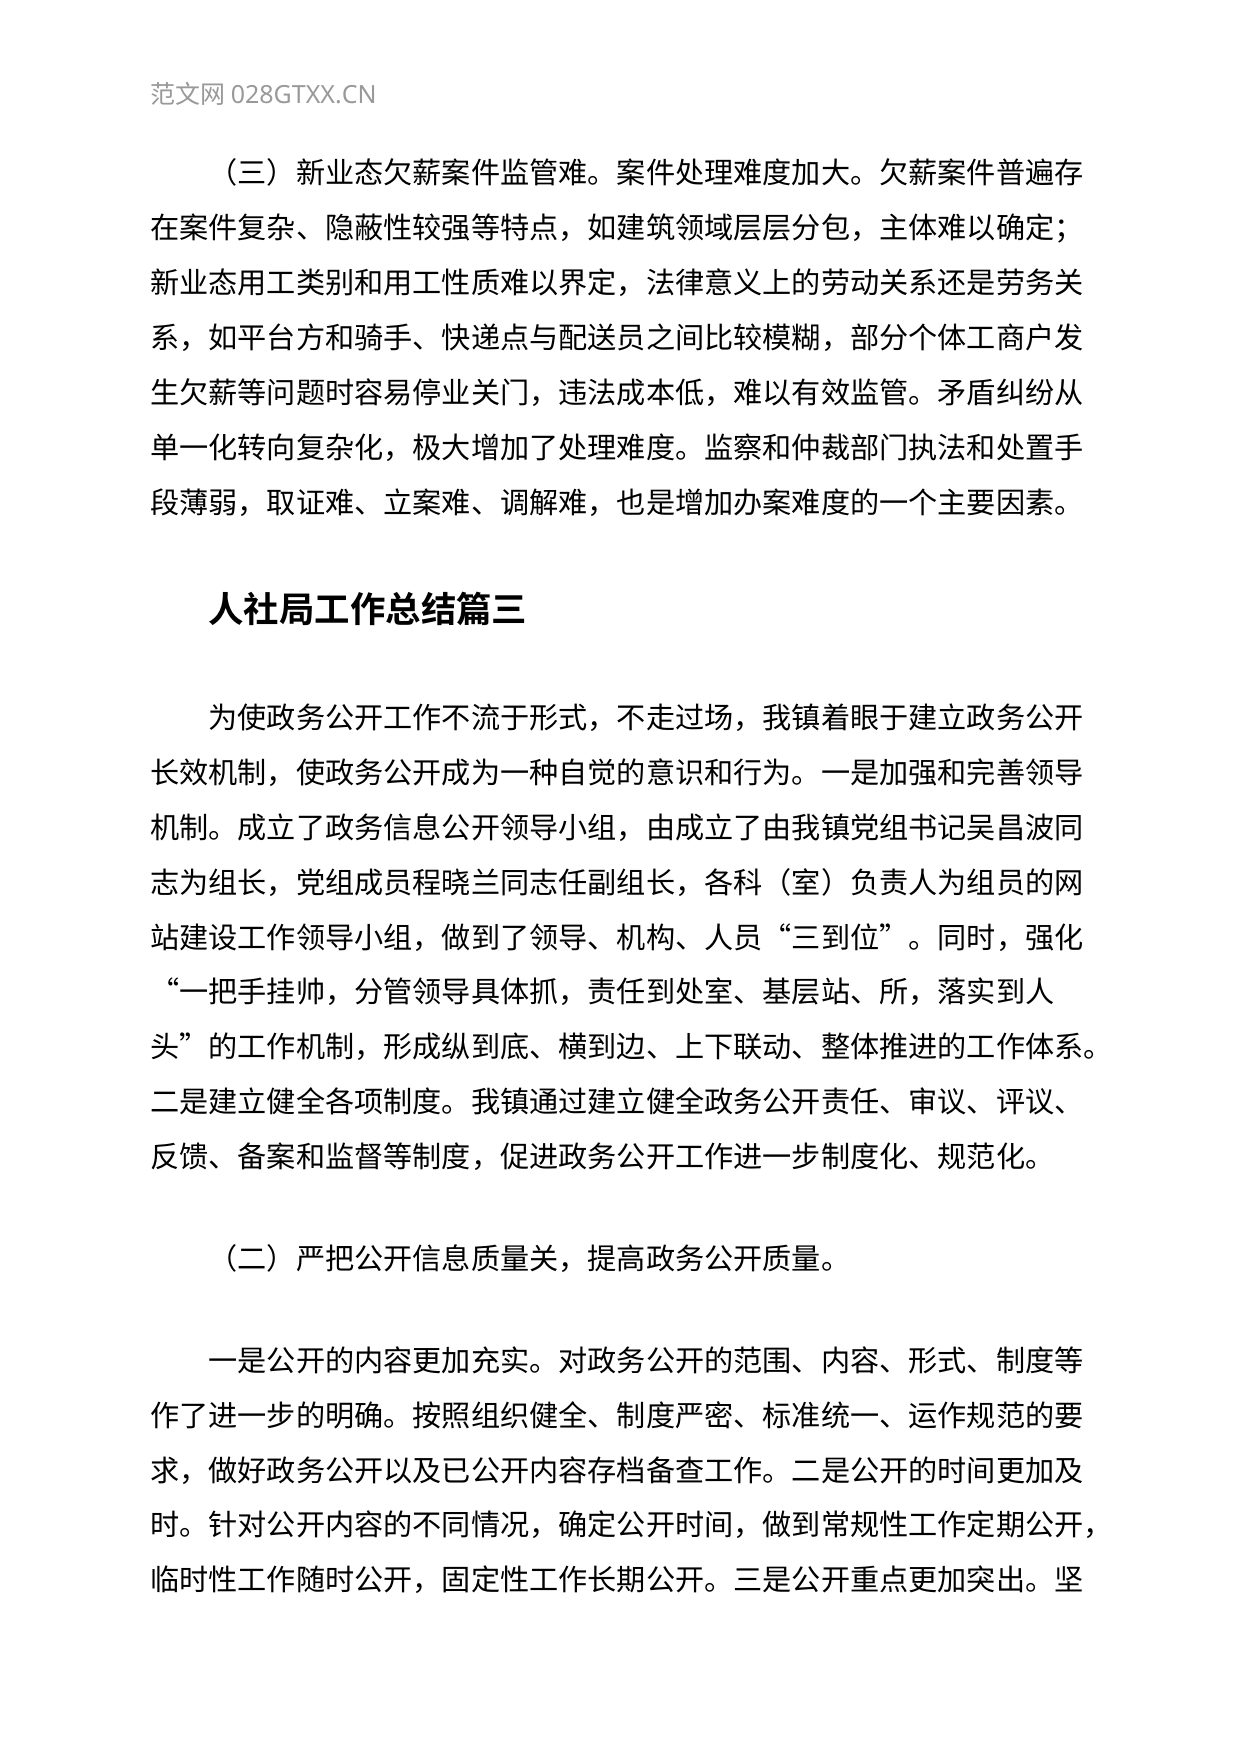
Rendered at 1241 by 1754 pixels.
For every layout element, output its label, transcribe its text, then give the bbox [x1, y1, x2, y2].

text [150, 1337, 1090, 1599]
text （三）新业态欠薪案件监管难。案件处理难度加大。欠薪案件普遍存在案件复杂、隐蔽性较强等特点，如建筑领域层层分包，主体难以确定；新业态用工类别和用工性质难以界定，法律意义上的劳动关系还是劳务关系，如平台方和骑手、快递点与配送员之间比较模糊，部分个体工商户发生欠薪等问题时容易停业关门，违法成本低，难以有效监管。矛盾纠纷从单一化转向复杂化，极大增加了处理难度。监察和仲裁部门执法和处置手段薄弱，取证难、立案难、调解难，也是增加办案难度的一个主要因素。 [150, 150, 1090, 522]
text 为使政务公开工作不流于形式，不走过场，我镇着眼于建立政务公开长效机制，使政务公开成为一种自觉的意识和行为。一是加强和完善领导机制。成立了政务信息公开领导小组，由成立了由我镇党组书记吴昌波同志为组长，党组成员程晓兰同志任副组长，各科（室）负责人为组员的网站建设工作领导小组，做到了领导、机构、人员“三到位”。同时，强化“一把手挂帅，分管领导具体抓，责任到处室、基层站、所，落实到人头”的工作机制，形成纵到底、横到边、上下联动、整体推进的工作体系。二是建立健全各项制度。我镇通过建立健全政务公开责任、审议、评议、反馈、备案和监督等制度，促进政务公开工作进一步制度化、规范化。 [150, 694, 1090, 1176]
text （二）严把公开信息质量关，提高政务公开质量。 [150, 1236, 1090, 1278]
text 人社局工作总结篇三 [150, 581, 1090, 632]
